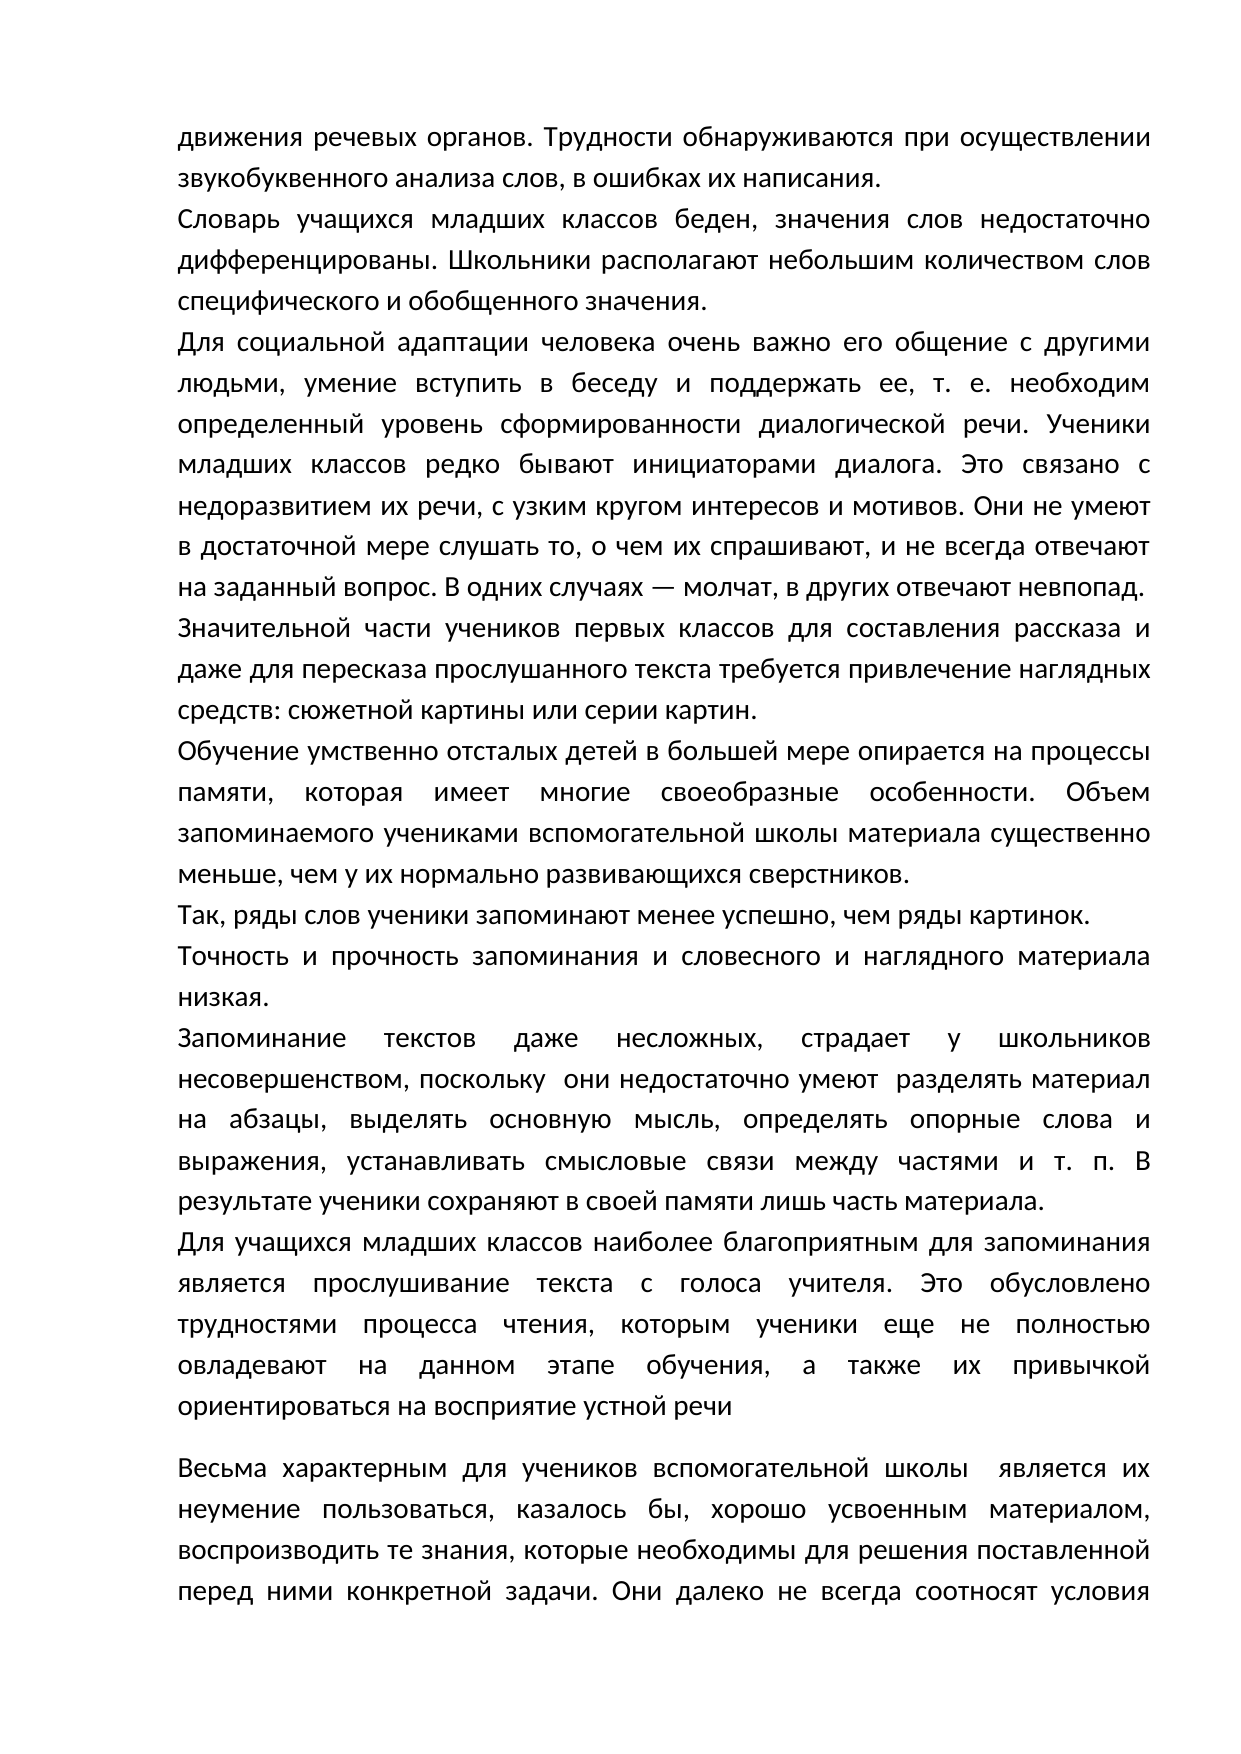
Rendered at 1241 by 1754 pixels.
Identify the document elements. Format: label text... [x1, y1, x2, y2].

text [177, 1449, 1152, 1607]
text Так, ряды слов ученики запоминают менее успешно, чем ряды картинок. [177, 896, 1152, 932]
text Точность и прочность запоминания и словесного и наглядного материала низкая. [177, 937, 1152, 1013]
text Для социальной адаптации человека очень важно его общение с другими людьми, умение вступить в беседу и поддержать ее, т. е. необходим определенный уровень сформированности диалогической речи. Ученики младших классов редко бывают инициаторами диалога. Это связано с недоразвитием их речи, с узким кругом интересов и мотивов. Они не умеют в достаточной мере слушать то, о чем их спрашивают, и не всегда отвечают на заданный вопрос. В одних случаях — молчат, в других отвечают невпопад. [177, 323, 1152, 604]
text Запоминание текстов даже несложных, страдает у школьников несовершенством, поскольку они недостаточно умеют разделять материал на абзацы, выделять основную мысль, определять опорные слова и выражения, устанавливать смысловые связи между частями и т. п. В результате ученики сохраняют в своей памяти лишь часть материала. [177, 1019, 1152, 1218]
text Значительной части учеников первых классов для составления рассказа и даже для пересказа прослушанного текста требуется привлечение наглядных средств: сюжетной картины или серии картин. [177, 609, 1152, 727]
text Словарь учащихся младших классов беден, значения слов недостаточно дифференцированы. Школьники располагают небольшим количеством слов специфического и обобщенного значения. [177, 200, 1152, 317]
text Обучение умственно отсталых детей в большей мере опирается на процессы памяти, которая имеет многие своеобразные особенности. Объем запоминаемого учениками вспомогательной школы материала существенно меньше, чем у их нормально развивающихся сверстников. [177, 732, 1152, 891]
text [177, 118, 1152, 195]
text Для учащихся младших классов наиболее благоприятным для запоминания является прослушивание текста с голоса учителя. Это обусловлено трудностями процесса чтения, которым ученики еще не полностью овладевают на данном этапе обучения, а также их привычкой ориентироваться на восприятие устной речи [177, 1223, 1152, 1423]
